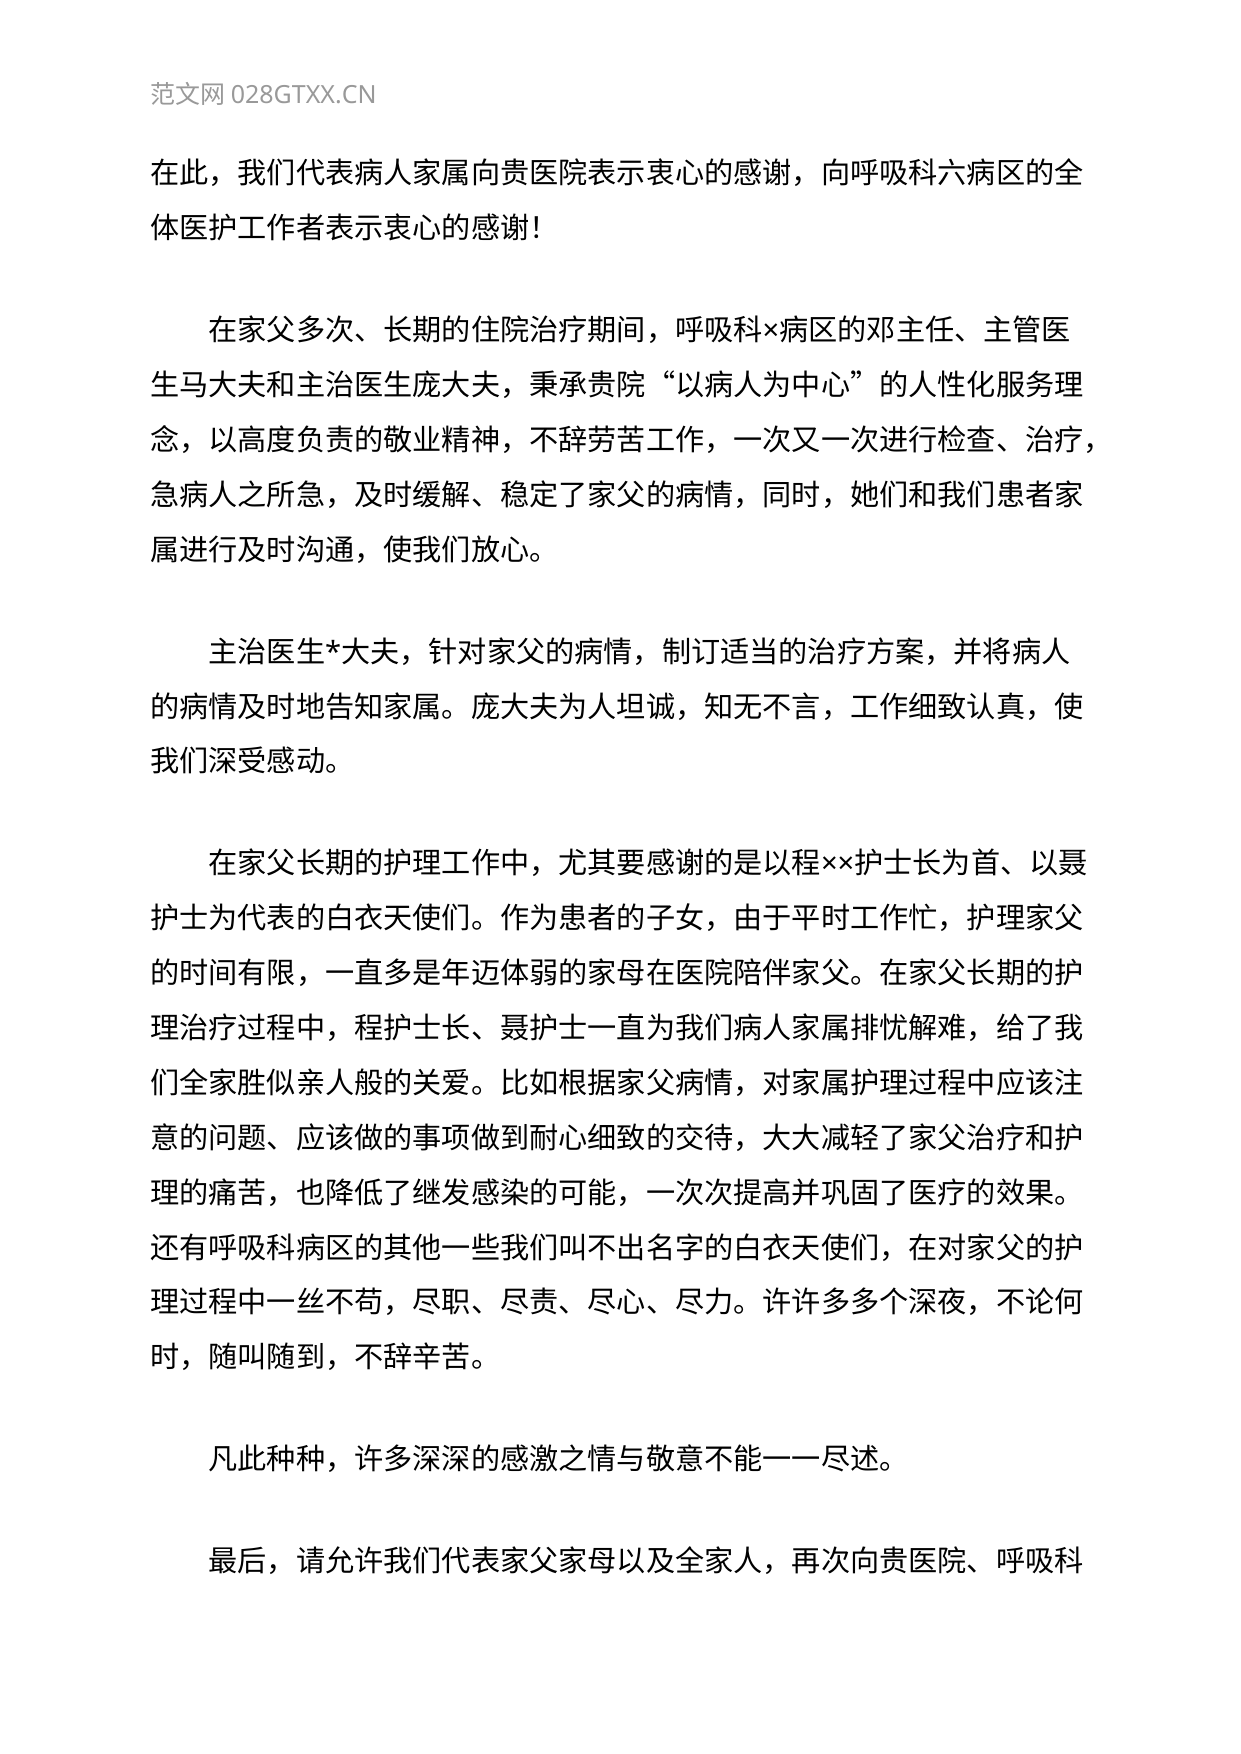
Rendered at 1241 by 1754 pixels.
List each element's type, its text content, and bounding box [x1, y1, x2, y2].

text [150, 1537, 1090, 1580]
text 在家父长期的护理工作中，尤其要感谢的是以程××护士长为首、以聂护士为代表的白衣天使们。作为患者的子女，由于平时工作忙，护理家父的时间有限，一直多是年迈体弱的家母在医院陪伴家父。在家父长期的护理治疗过程中，程护士长、聂护士一直为我们病人家属排忧解难，给了我们全家胜似亲人般的关爱。比如根据家父病情，对家属护理过程中应该注意的问题、应该做的事项做到耐心细致的交待，大大减轻了家父治疗和护理的痛苦，也降低了继发感染的可能，一次次提高并巩固了医疗的效果。还有呼吸科病区的其他一些我们叫不出名字的白衣天使们，在对家父的护理过程中一丝不苟，尽职、尽责、尽心、尽力。许许多多个深夜，不论何时，随叫随到，不辞辛苦。 [150, 840, 1090, 1376]
text 主治医生*大夫，针对家父的病情，制订适当的治疗方案，并将病人的病情及时地告知家属。庞大夫为人坦诚，知无不言，工作细致认真，使我们深受感动。 [150, 628, 1090, 780]
text 在家父多次、长期的住院治疗期间，呼吸科×病区的邓主任、主管医生马大夫和主治医生庞大夫，秉承贵院“以病人为中心”的人性化服务理念，以高度负责的敬业精神，不辞劳苦工作，一次又一次进行检查、治疗，急病人之所急，及时缓解、稳定了家父的病情，同时，她们和我们患者家属进行及时沟通，使我们放心。 [150, 307, 1090, 569]
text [150, 150, 1090, 247]
text 凡此种种，许多深深的感激之情与敬意不能一一尽述。 [150, 1436, 1090, 1478]
